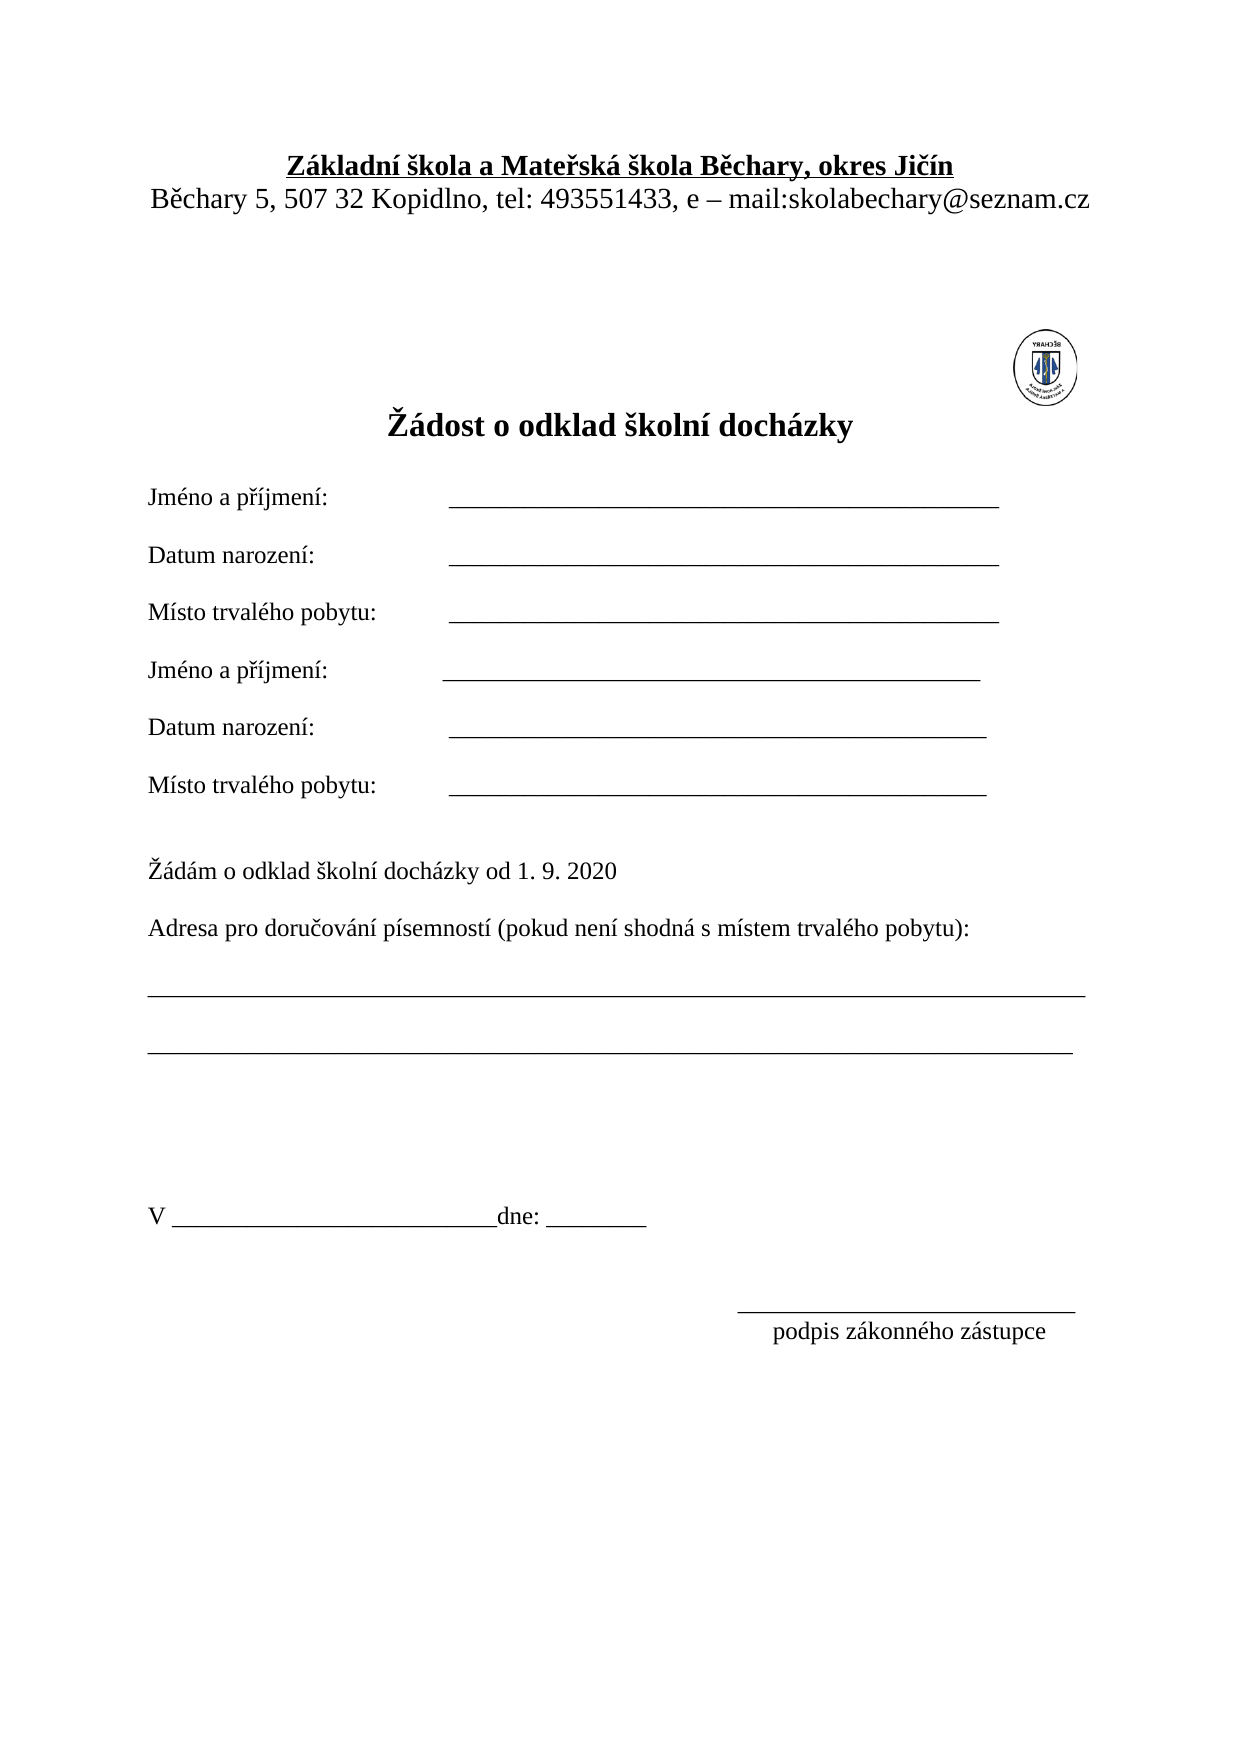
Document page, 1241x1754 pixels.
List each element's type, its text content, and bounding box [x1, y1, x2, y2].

text Místo trvalého pobytu: ___________________________________________ [148, 770, 1093, 798]
text Žádám o odklad školní docházky od 1. 9. 2020 [148, 856, 1093, 885]
text Místo trvalého pobytu: ____________________________________________ [148, 597, 1093, 626]
text Běchary 5, 507 32 Kopidlno, tel: 493551433, e – mail:skolabechary@seznam.cz [148, 181, 1093, 215]
text ___________________________ [664, 1287, 1093, 1316]
title Žádost o odklad školní docházky [148, 330, 1093, 444]
text Datum narození: ____________________________________________ [148, 540, 1093, 568]
text Adresa pro doručování písemností (pokud není shodná s místem trvalého pobytu): [148, 913, 1093, 942]
text Základní škola a Mateřská škola Běchary, okres Jičín [148, 148, 1093, 181]
text Datum narození: ___________________________________________ [148, 712, 1093, 741]
text V __________________________dne: ________ [148, 1201, 1093, 1230]
text ___________________________________________________________________________ [148, 971, 1093, 1000]
text Jméno a příjmení: ___________________________________________ [148, 655, 1093, 683]
picture [1013, 329, 1078, 406]
text Jméno a příjmení: ____________________________________________ [148, 482, 1093, 511]
text __________________________________________________________________________ [148, 1028, 1093, 1057]
text podpis zákonného zástupce [148, 1316, 1093, 1345]
